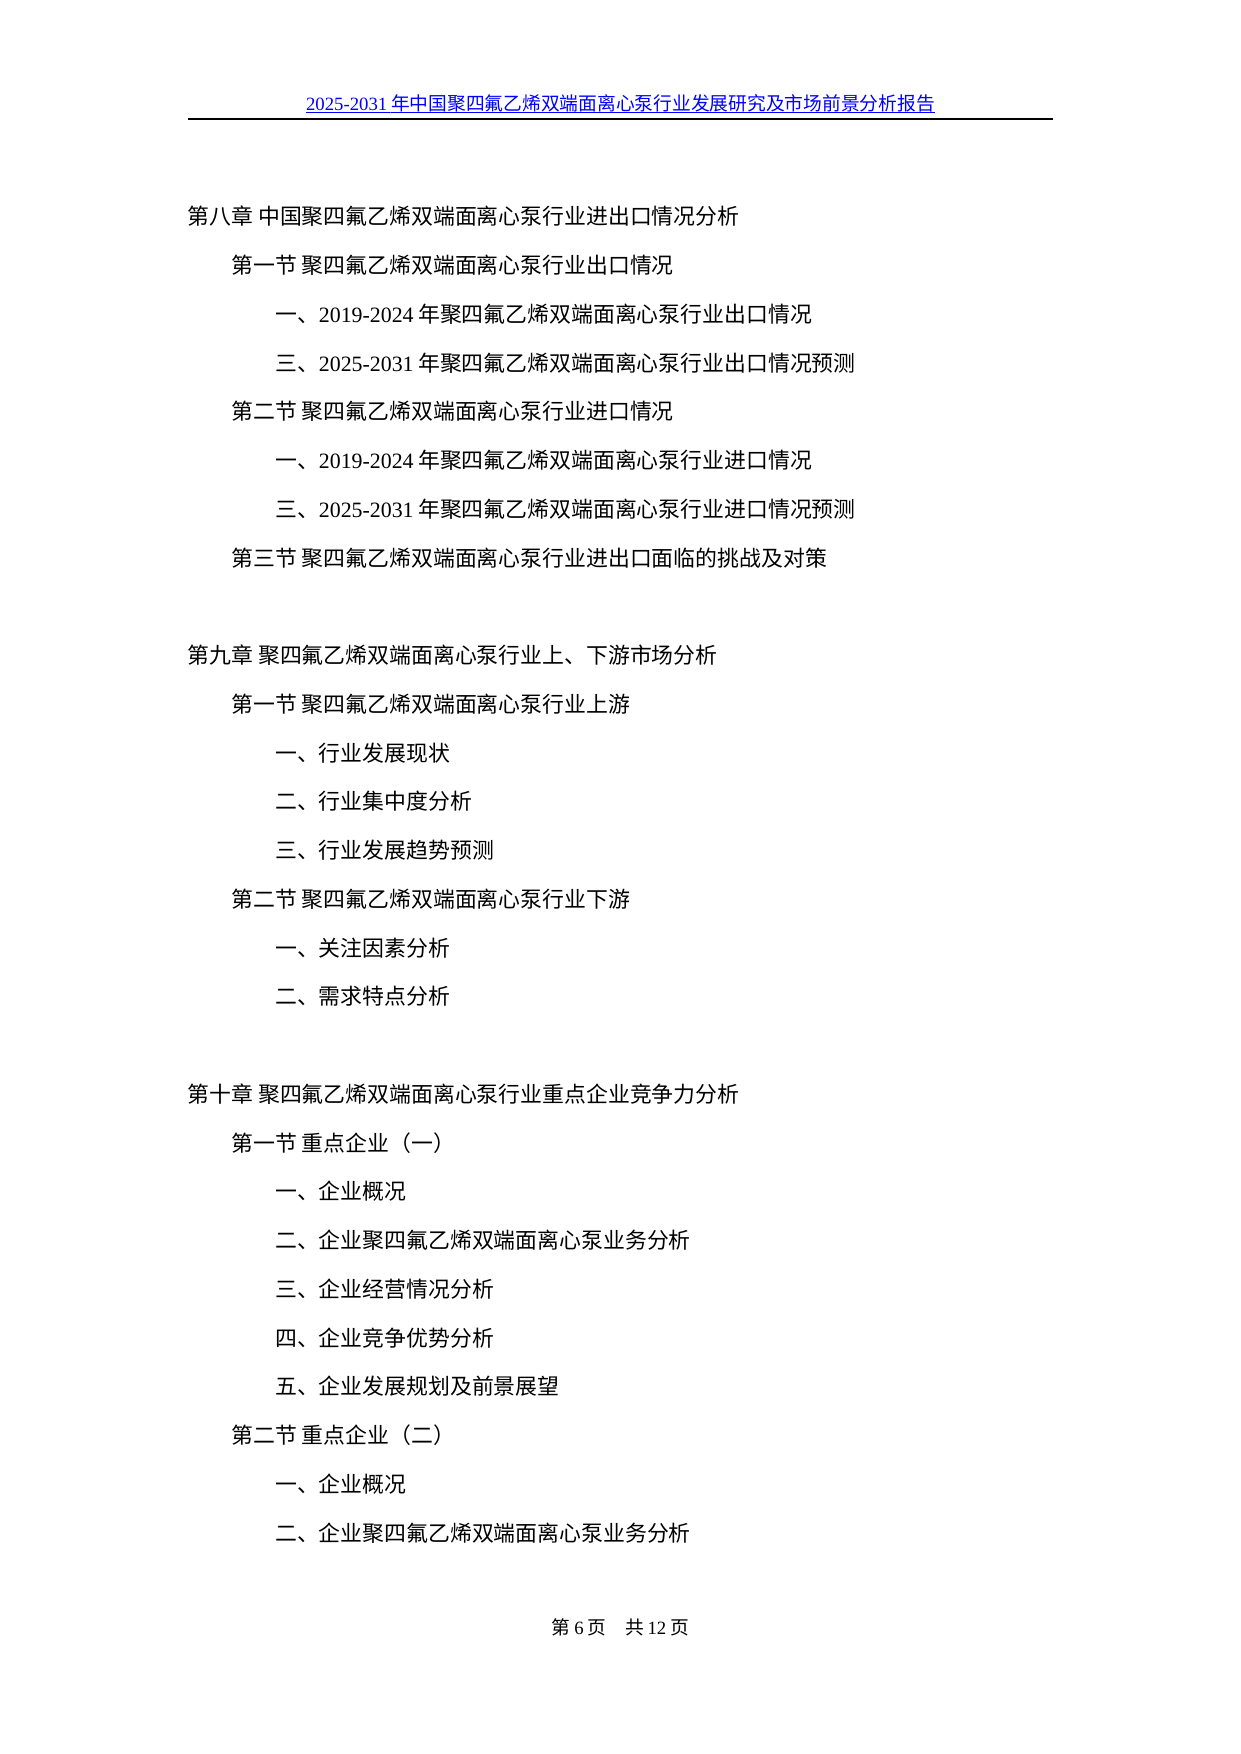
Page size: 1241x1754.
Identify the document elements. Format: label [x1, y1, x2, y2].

text [187, 150, 1053, 1548]
